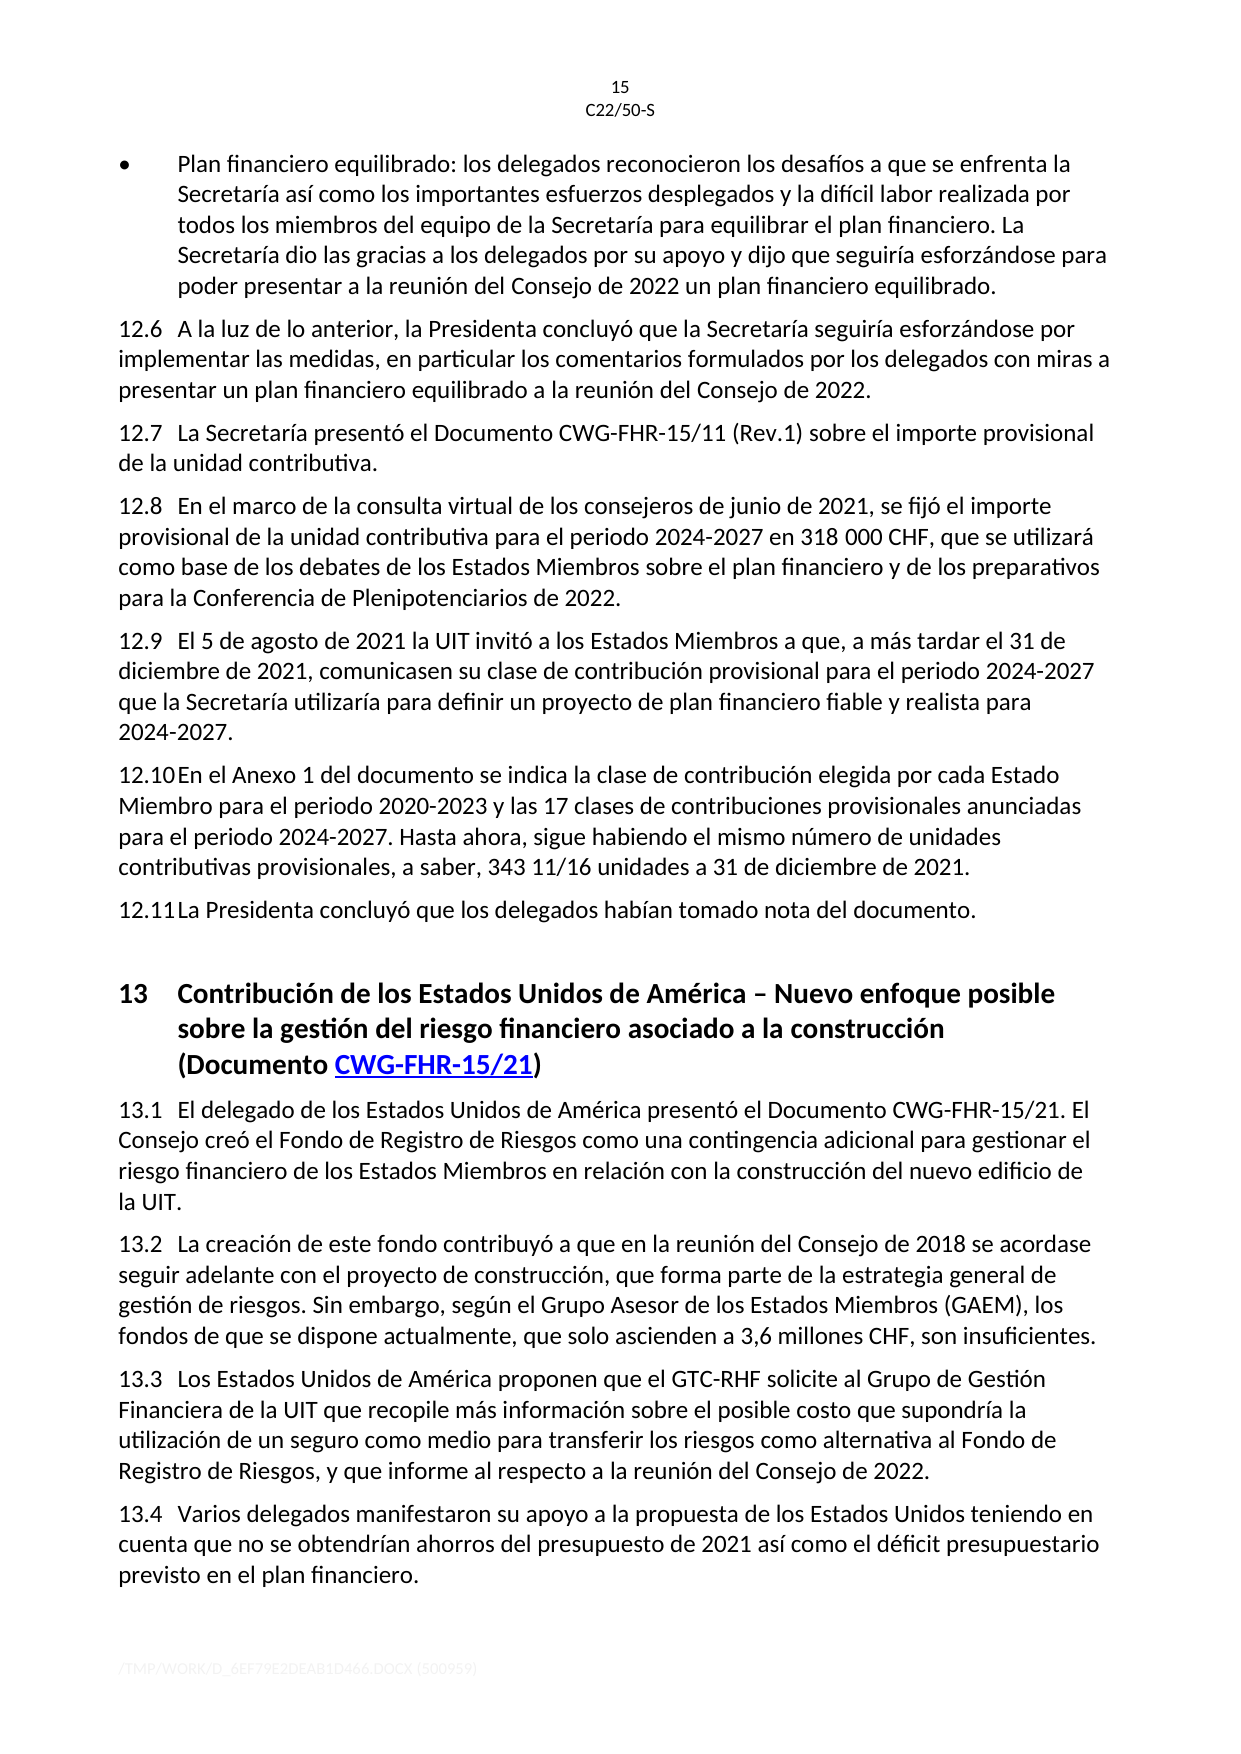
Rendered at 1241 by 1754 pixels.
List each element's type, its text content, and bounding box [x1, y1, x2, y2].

text 12.10 En el Anexo 1 del documento se indica la clase de contribución elegida por cada Estado Miembro para el periodo 2020-2023 y las 17 clases de contribuciones provisionales anunciadas para el periodo 2024-2027. Hasta ahora, sigue habiendo el mismo número de unidades contributivas provisionales, a saber, 343 11/16 unidades a 31 de diciembre de 2021. [118, 759, 1122, 882]
text • Plan financiero equilibrado: los delegados reconocieron los desafíos a que se enfrenta la Secretaría así como los importantes esfuerzos desplegados y la difícil labor realizada por todos los miembros del equipo de la Secretaría para equilibrar el plan financiero. La Secretaría dio las gracias a los delegados por su apoyo y dijo que seguiría esforzándose para poder presentar a la reunión del Consejo de 2022 un plan financiero equilibrado. [118, 148, 1122, 300]
text 13.2 La creación de este fondo contribuyó a que en la reunión del Consejo de 2018 se acordase seguir adelante con el proyecto de construcción, que forma parte de la estrategia general de gestión de riesgos. Sin embargo, según el Grupo Asesor de los Estados Miembros (GAEM), los fondos de que se dispone actualmente, que solo ascienden a 3,6 millones CHF, son insuficientes. [118, 1229, 1122, 1351]
text 13.4 Varios delegados manifestaron su apoyo a la propuesta de los Estados Unidos teniendo en cuenta que no se obtendrían ahorros del presupuesto de 2021 así como el déficit presupuestario previsto en el plan financiero. [118, 1498, 1122, 1589]
text 12.11 La Presidenta concluyó que los delegados habían tomado nota del documento. [118, 894, 1122, 925]
text 12.9 El 5 de agosto de 2021 la UIT invitó a los Estados Miembros a que, a más tardar el 31 de diciembre de 2021, comunicasen su clase de contribución provisional para el periodo 2024-2027 que la Secretaría utilizaría para definir un proyecto de plan financiero fiable y realista para 2024-2027. [118, 625, 1122, 747]
subtitle 13 Contribución de los Estados Unidos de América – Nuevo enfoque posible sobre la gestión del riesgo financiero asociado a la construcción (Documento CWG-FHR-15/21) [118, 975, 1122, 1082]
text 12.6 A la luz de lo anterior, la Presidenta concluyó que la Secretaría seguiría esforzándose por implementar las medidas, en particular los comentarios formulados por los delegados con miras a presentar un plan financiero equilibrado a la reunión del Consejo de 2022. [118, 313, 1122, 404]
text 13.1 El delegado de los Estados Unidos de América presentó el Documento CWG-FHR-15/21. El Consejo creó el Fondo de Registro de Riesgos como una contingencia adicional para gestionar el riesgo financiero de los Estados Miembros en relación con la construcción del nuevo edificio de la UIT. [118, 1094, 1122, 1216]
text 13.3 Los Estados Unidos de América proponen que el GTC-RHF solicite al Grupo de Gestión Financiera de la UIT que recopile más información sobre el posible costo que supondría la utilización de un seguro como medio para transferir los riesgos como alternativa al Fondo de Registro de Riesgos, y que informe al respecto a la reunión del Consejo de 2022. [118, 1363, 1122, 1485]
text 12.7 La Secretaría presentó el Documento CWG-FHR-15/11 (Rev.1) sobre el importe provisional de la unidad contributiva. [118, 417, 1122, 478]
text 12.8 En el marco de la consulta virtual de los consejeros de junio de 2021, se fijó el importe provisional de la unidad contributiva para el periodo 2024-2027 en 318 000 CHF, que se utilizará como base de los debates de los Estados Miembros sobre el plan financiero y de los preparativos para la Conferencia de Plenipotenciarios de 2022. [118, 490, 1122, 612]
